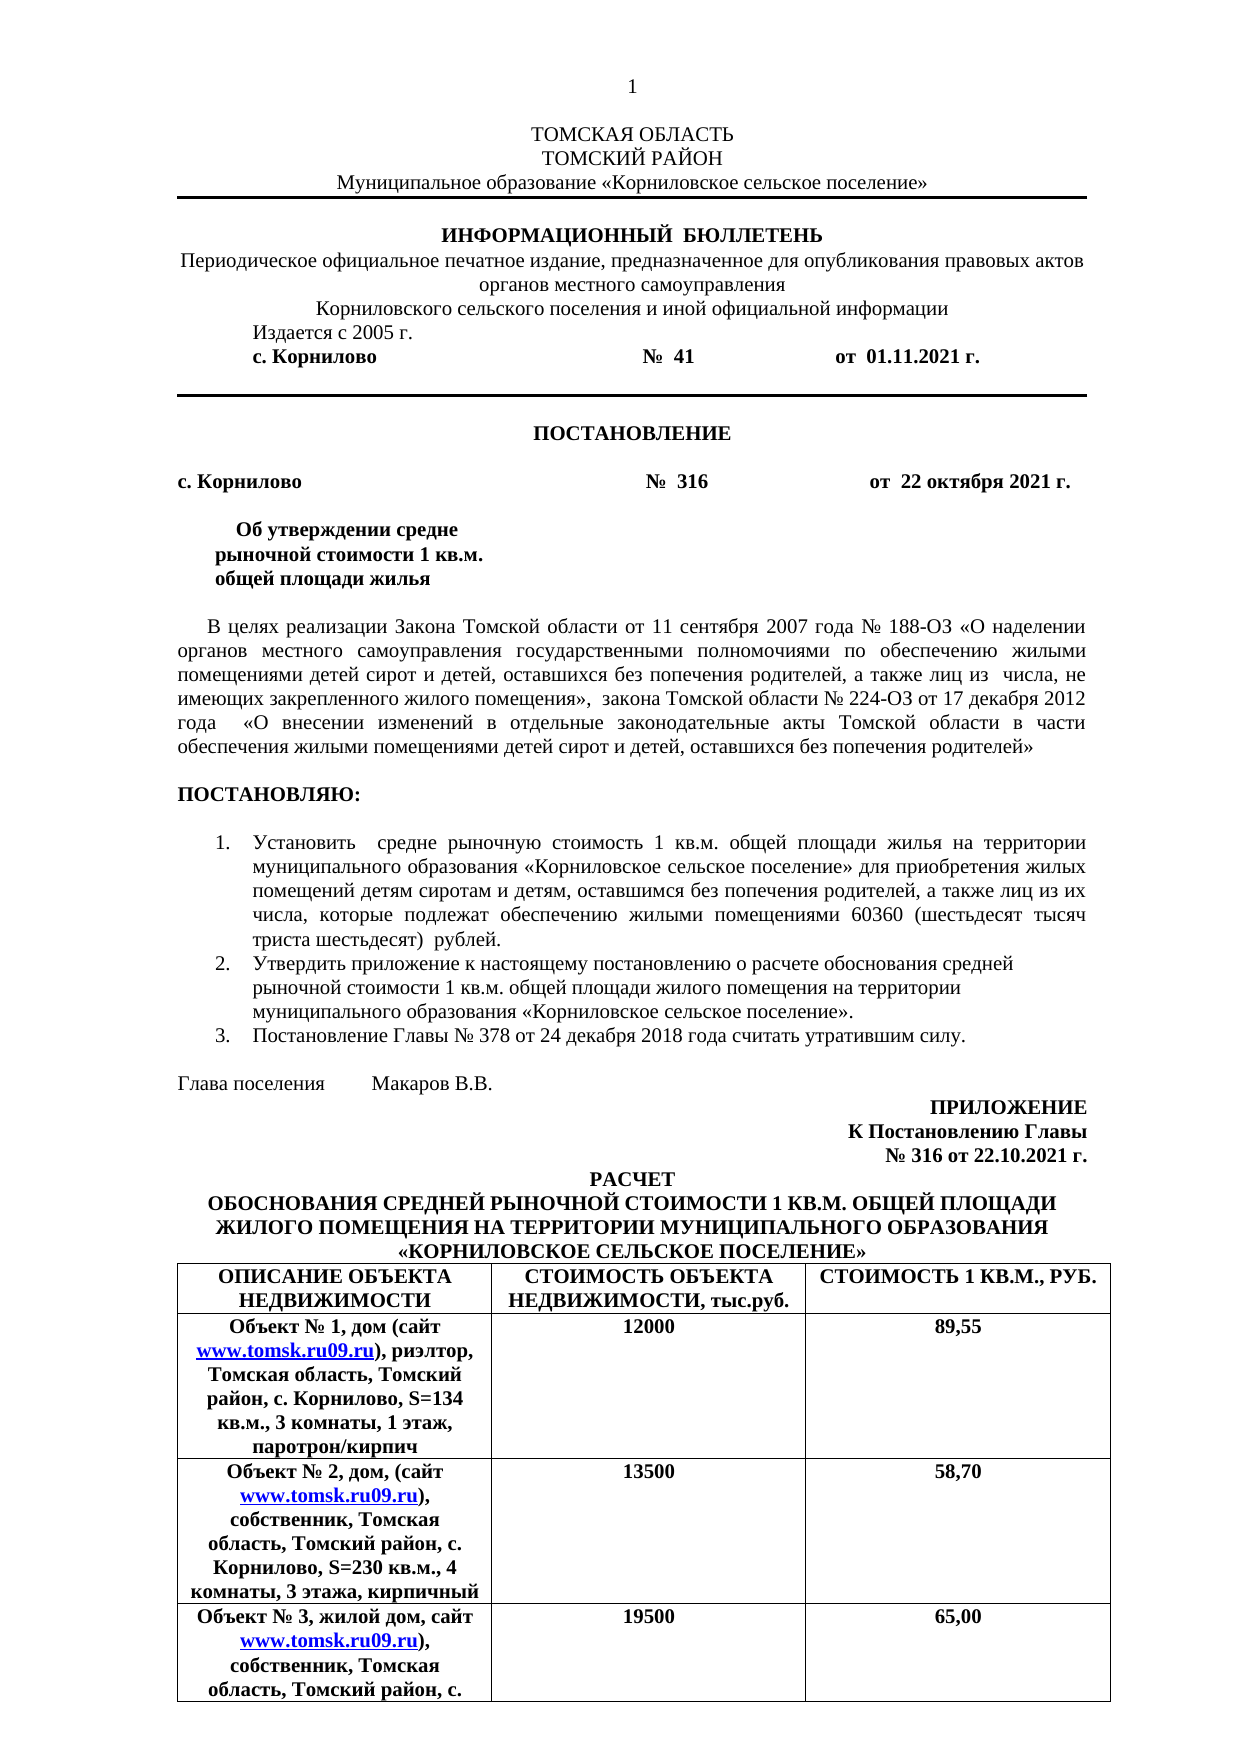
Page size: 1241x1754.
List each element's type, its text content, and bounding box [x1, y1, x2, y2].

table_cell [178, 1604, 491, 1701]
list Установить средне рыночную стоимость 1 кв.м. общей площади жилья на территории муниципального образования «Корниловское сельское поселение» для приобретения жилых помещений детям сиротам и детям, оставшимся без попечения родителей, а также лиц из их числа, которые подлежат обеспечению жилыми помещениями 60360 (шестьдесят тысяч триста шестьдесят) рублей. [215, 830, 1087, 951]
list Утвердить приложение к настоящему постановлению о расчете обоснования средней рыночной стоимости 1 кв.м. общей площади жилого помещения на территории муниципального образования «Корниловское сельское поселение». [215, 951, 1087, 1023]
text ИНФОРМАЦИОННЫЙ БЮЛЛЕТЕНЬ [177, 223, 1087, 247]
text Издается с . [177, 320, 1087, 344]
text Глава поселения Макаров В.В. [177, 1071, 1087, 1095]
table_header СТОИМОСТЬ ОБЪЕКТА НЕДВИЖИМОСТИ, тыс.руб. [492, 1264, 805, 1312]
table_cell 19500 [492, 1604, 805, 1701]
text с. Корнилово № 41 от 01.11.2021 г. [177, 344, 1087, 368]
list Постановление Главы № 378 от 24 декабря 2018 года считать утратившим силу. [215, 1023, 1087, 1047]
table_cell Объект № 2, дом, (сайт www.tomsk.ru09.ru), собственник, Томская область, Томский район, с. Корнилово, S=230 кв.м., 4 комнаты, 3 этажа, кирпичный [178, 1459, 491, 1603]
text ПРИЛОЖЕНИЕ [177, 1095, 1087, 1119]
text ТОМСКАЯ ОБЛАСТЬ [177, 122, 1087, 146]
text К Постановлению Главы [177, 1119, 1087, 1143]
table_header СТОИМОСТЬ 1 КВ.М., РУБ. [806, 1264, 1110, 1312]
text РАСЧЕТ [177, 1167, 1087, 1191]
text ОБОСНОВАНИЯ СРЕДНЕЙ РЫНОЧНОЙ СТОИМОСТИ 1 КВ.М. ОБЩЕЙ ПЛОЩАДИ ЖИЛОГО ПОМЕЩЕНИЯ НА ТЕРРИТОРИИ МУНИЦИПАЛЬНОГО ОБРАЗОВАНИЯ [177, 1191, 1087, 1239]
table_cell 58,70 [806, 1459, 1110, 1603]
text рыночной стоимости 1 кв.м. [215, 541, 1087, 566]
table_cell 13500 [492, 1459, 805, 1603]
text Корниловского сельского поселения и иной официальной информации [177, 296, 1087, 320]
text с. Корнилово № 316 от 22 октября 2021 г. [177, 469, 1087, 493]
table_cell 89,55 [806, 1314, 1110, 1458]
table_cell 65,00 [806, 1604, 1110, 1701]
text Об утверждении средне [215, 517, 1087, 541]
text «КОРНИЛОВСКОЕ СЕЛЬСКОЕ ПОСЕЛЕНИЕ» [177, 1239, 1087, 1263]
text ПОСТАНОВЛЕНИЕ [177, 421, 1087, 445]
text общей площади жилья [215, 566, 1087, 589]
text В целях реализации Закона Томской области от 11 сентября 2007 года № 188-ОЗ «О наделении органов местного самоуправления государственными полномочиями по обеспечению жилыми помещениями детей сирот и детей, оставшихся без попечения родителей, а также лиц из числа, не имеющих закрепленного жилого помещения», закона Томской области № 224-ОЗ от 17 декабря 2012 года «О внесении изменений в отдельные законодательные акты Томской области в части обеспечения жилыми помещениями детей сирот и детей, оставшихся без попечения родителей» [177, 614, 1087, 758]
text № 316 от 22.10.2021 г. [177, 1143, 1087, 1167]
table_cell Объект № 1, дом (сайт www.tomsk.ru09.ru), риэлтор, Томская область, Томский район, с. Корнилово, S=134 кв.м., 3 комнаты, 1 этаж, паротрон/кирпич [178, 1314, 491, 1458]
table_header ОПИСАНИЕ ОБЪЕКТА НЕДВИЖИМОСТИ [178, 1264, 491, 1312]
text Муниципальное образование «Корниловское сельское поселение» [177, 170, 1087, 196]
text Периодическое официальное печатное издание, предназначенное для опубликования правовых актов органов местного самоуправления [177, 247, 1087, 296]
text ПОСТАНОВЛЯЮ: [177, 782, 1087, 806]
text ТОМСКИЙ РАЙОН [177, 146, 1087, 170]
table_cell 12000 [492, 1314, 805, 1458]
